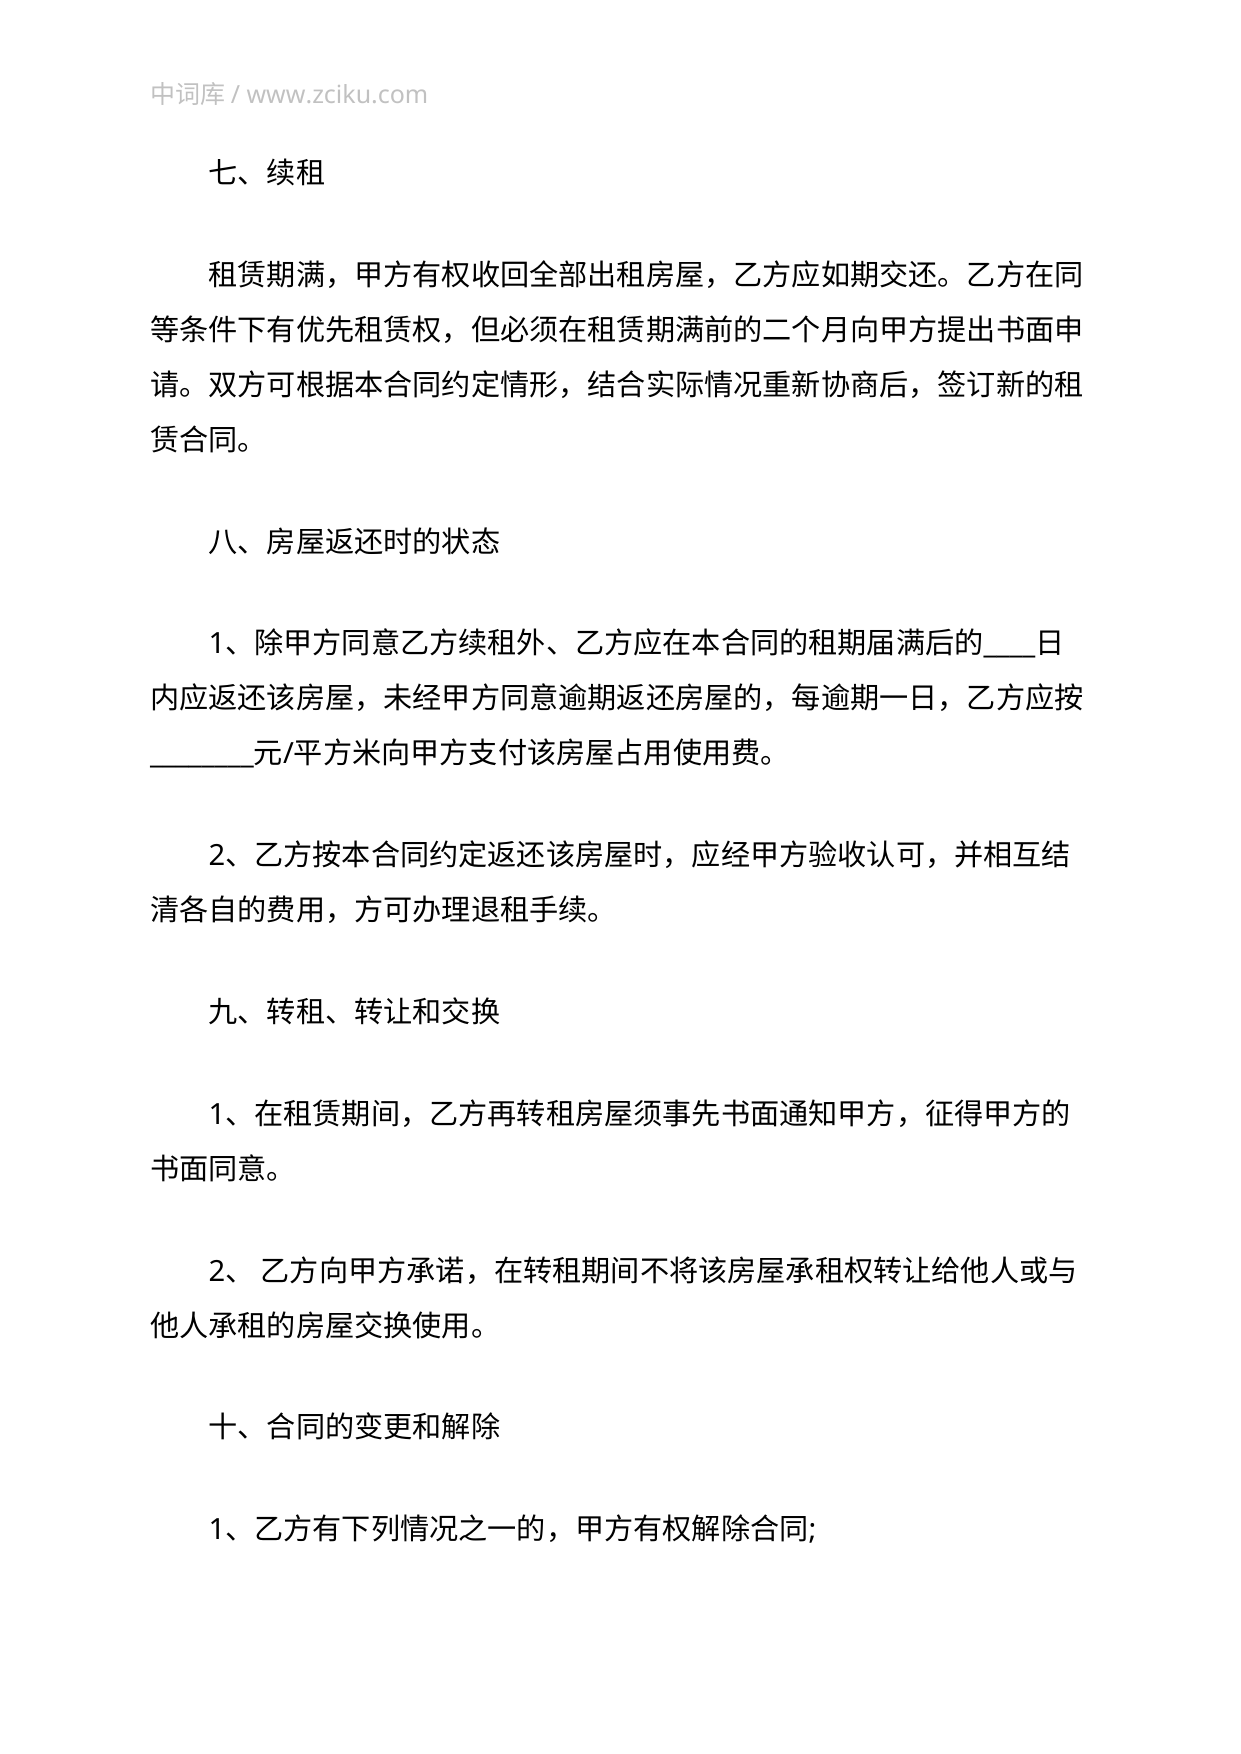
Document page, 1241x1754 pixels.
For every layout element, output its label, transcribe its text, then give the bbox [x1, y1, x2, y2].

text 2、 乙方向甲方承诺，在转租期间不将该房屋承租权转让给他人或与他人承租的房屋交换使用。 [150, 1247, 1090, 1344]
text 1、除甲方同意乙方续租外、乙方应在本合同的租期届满后的____日内应返还该房屋，未经甲方同意逾期返还房屋的，每逾期一日，乙方应按________元/平方米向甲方支付该房屋占用使用费。 [150, 620, 1090, 772]
text 十、合同的变更和解除 [150, 1404, 1090, 1446]
text 1、乙方有下列情况之一的，甲方有权解除合同; [150, 1506, 1090, 1548]
text 八、房屋返还时的状态 [150, 518, 1090, 561]
text 租赁期满，甲方有权收回全部出租房屋，乙方应如期交还。乙方在同等条件下有优先租赁权，但必须在租赁期满前的二个月向甲方提出书面申请。双方可根据本合同约定情形，结合实际情况重新协商后，签订新的租赁合同。 [150, 252, 1090, 459]
text 九、转租、转让和交换 [150, 989, 1090, 1031]
text 七、续租 [150, 150, 1090, 192]
text 1、在租赁期间，乙方再转租房屋须事先书面通知甲方，征得甲方的书面同意。 [150, 1090, 1090, 1188]
text 2、乙方按本合同约定返还该房屋时，应经甲方验收认可，并相互结清各自的费用，方可办理退租手续。 [150, 832, 1090, 929]
